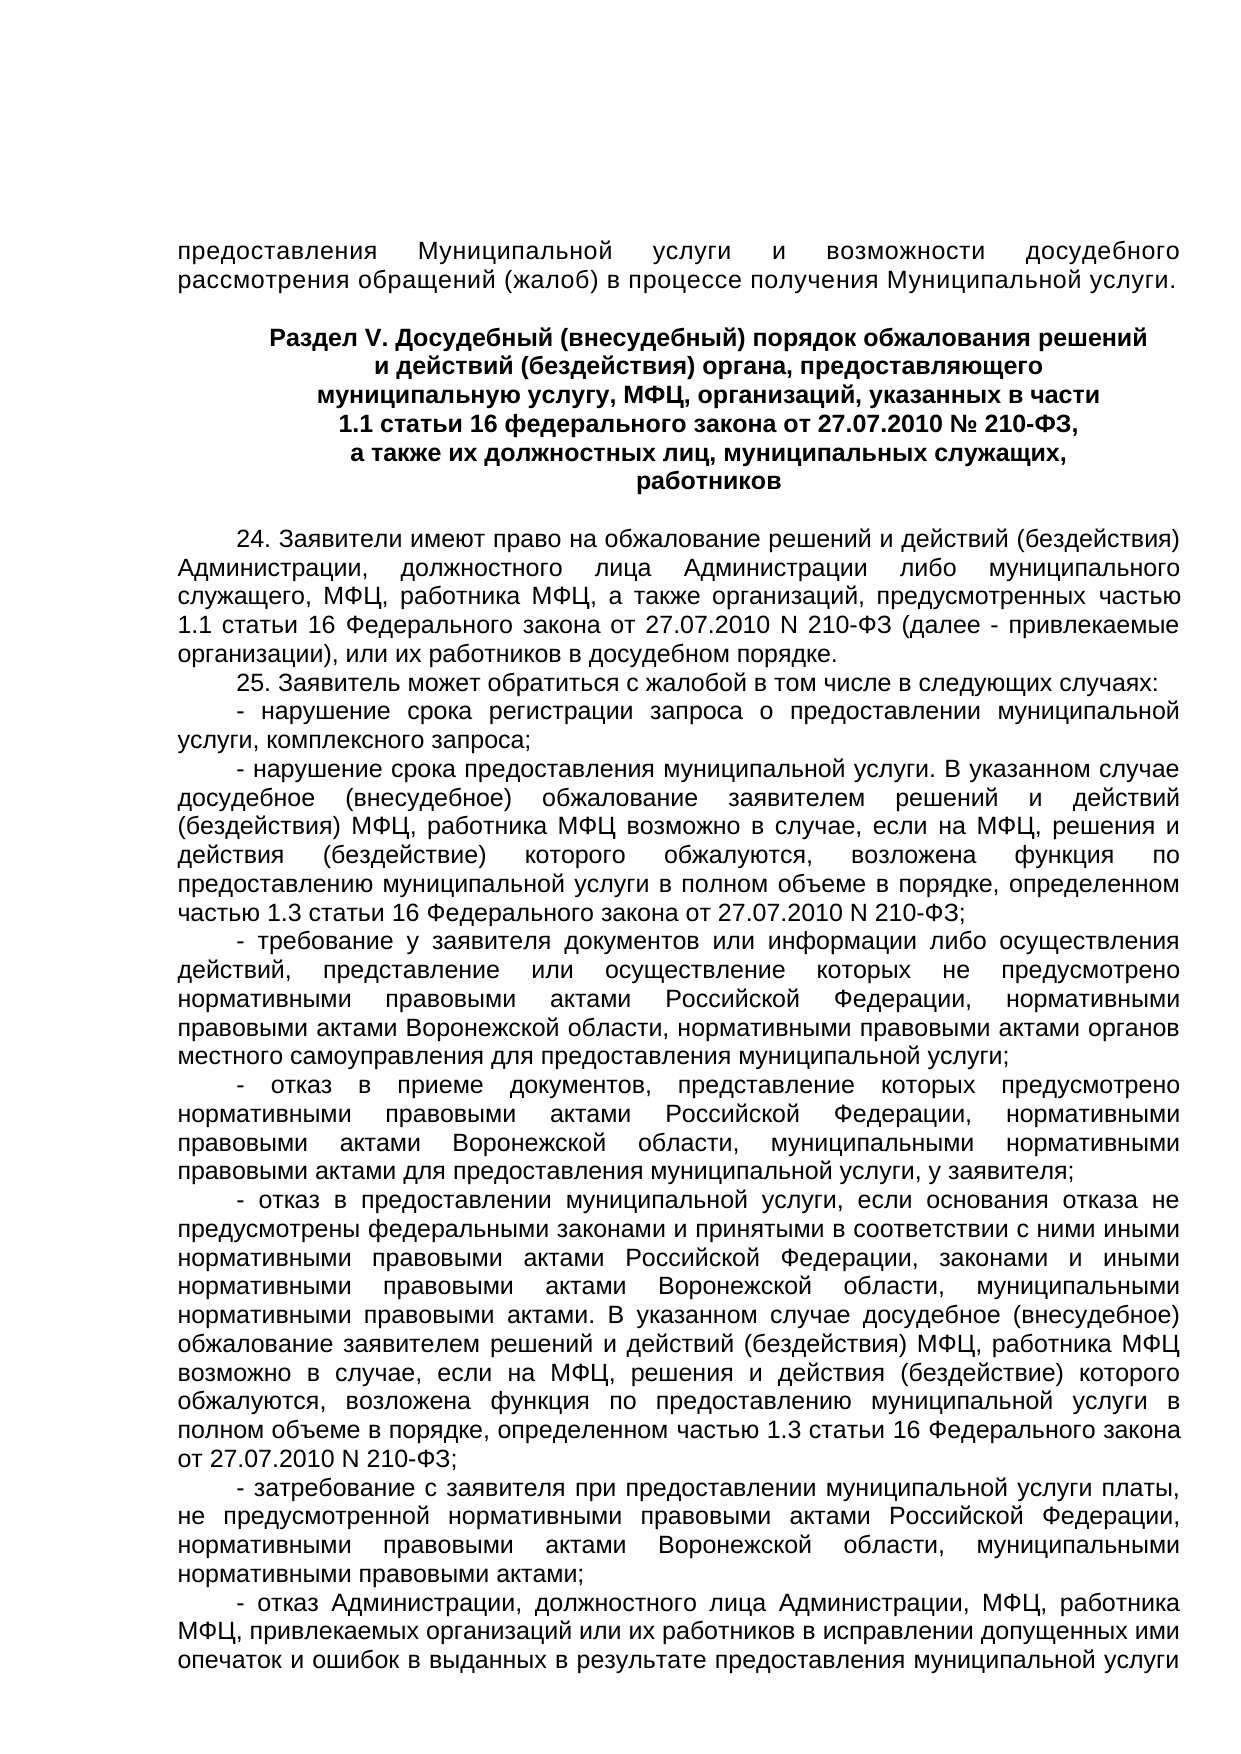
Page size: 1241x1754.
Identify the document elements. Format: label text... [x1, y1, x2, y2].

text - требование у заявителя документов или информации либо осуществления действий, представление или осуществление которых не предусмотрено нормативными правовыми актами Российской Федерации, нормативными правовыми актами Воронежской области, нормативными правовыми актами органов местного самоуправления для предоставления муниципальной услуги; [177, 926, 1181, 1070]
text - нарушение срока предоставления муниципальной услуги. В указанном случае досудебное (внесудебное) обжалование заявителем решений и действий (бездействия) МФЦ, работника МФЦ возможно в случае, если на МФЦ, решения и действия (бездействие) которого обжалуются, возложена функция по предоставлению муниципальной услуги в полном объеме в порядке, определенном частью 1.3 статьи 16 Федерального закона от 27.07.2010 N 210-ФЗ; [177, 754, 1181, 926]
text Раздел V. Досудебный (внесудебный) порядок обжалования решений [177, 322, 1181, 351]
text 1.1 статьи 16 федерального закона от 27.07.2010 № 210-ФЗ, [177, 409, 1181, 437]
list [177, 236, 1181, 294]
text - отказ в приеме документов, представление которых предусмотрено нормативными правовыми актами Российской Федерации, нормативными правовыми актами Воронежской области, муниципальными нормативными правовыми актами для предоставления муниципальной услуги, у заявителя; [177, 1070, 1181, 1185]
text 25. Заявитель может обратиться с жалобой в том числе в следующих случаях: [177, 667, 1181, 696]
text - нарушение срока регистрации запроса о предоставлении муниципальной услуги, комплексного запроса; [177, 696, 1181, 754]
text - затребование с заявителя при предоставлении муниципальной услуги платы, не предусмотренной нормативными правовыми актами Российской Федерации, нормативными правовыми актами Воронежской области, муниципальными нормативными правовыми актами; [177, 1472, 1181, 1587]
text а также их должностных лиц, муниципальных служащих, [177, 437, 1181, 466]
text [177, 1587, 1181, 1674]
text и действий (бездействия) органа, предоставляющего [177, 351, 1181, 380]
text 24. Заявители имеют право на обжалование решений и действий (бездействия) Администрации, должностного лица Администрации либо муниципального служащего, МФЦ, работника МФЦ, а также организаций, предусмотренных частью 1.1 статьи 16 Федерального закона от 27.07.2010 N 210-ФЗ (далее - привлекаемые организации), или их работников в досудебном порядке. [177, 524, 1181, 667]
text - отказ в предоставлении муниципальной услуги, если основания отказа не предусмотрены федеральными законами и принятыми в соответствии с ними иными нормативными правовыми актами Российской Федерации, законами и иными нормативными правовыми актами Воронежской области, муниципальными нормативными правовыми актами. В указанном случае досудебное (внесудебное) обжалование заявителем решений и действий (бездействия) МФЦ, работника МФЦ возможно в случае, если на МФЦ, решения и действия (бездействие) которого обжалуются, возложена функция по предоставлению муниципальной услуги в полном объеме в порядке, определенном частью 1.3 статьи 16 Федерального закона от 27.07.2010 N 210-ФЗ; [177, 1185, 1181, 1472]
text муниципальную услугу, МФЦ, организаций, указанных в части [177, 380, 1181, 409]
text работников [177, 466, 1181, 495]
